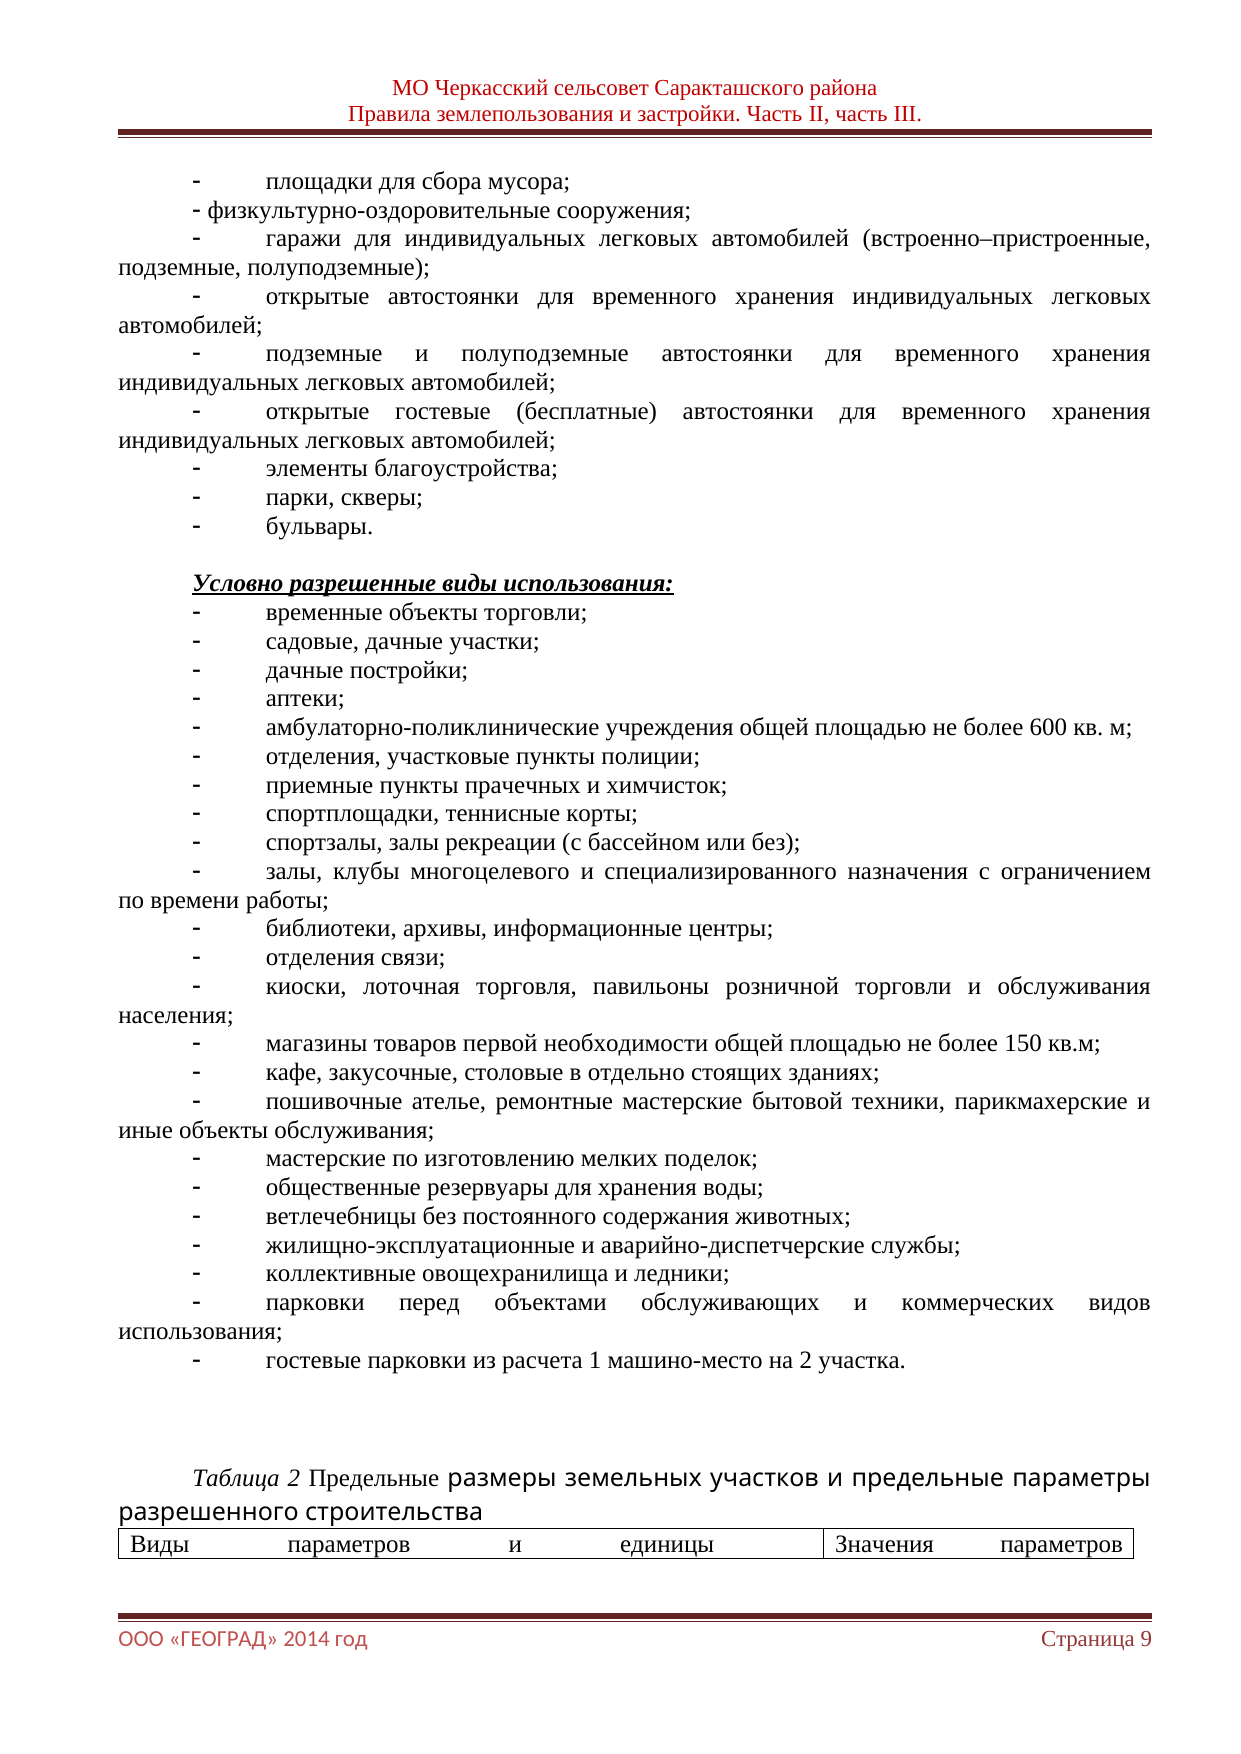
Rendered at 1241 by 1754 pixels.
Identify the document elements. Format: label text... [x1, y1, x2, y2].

list жилищно-эксплуатационные и аварийно-диспетчерские службы; [118, 1230, 1152, 1258]
list парковки перед объектами обслуживающих и коммерческих видов использования; [118, 1287, 1152, 1345]
list ветлечебницы без постоянного содержания животных; [118, 1201, 1152, 1230]
list подземные и полуподземные автостоянки для временного хранения индивидуальных легковых автомобилей; [118, 338, 1152, 396]
text Таблица 2 Предельные размеры земельных участков и предельные параметры разрешенного строительства [118, 1460, 1152, 1528]
list открытые гостевые (бесплатные) автостоянки для временного хранения индивидуальных легковых автомобилей; [118, 396, 1152, 453]
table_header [824, 1529, 1133, 1558]
text Условно разрешенные виды использования: [118, 568, 1152, 597]
list элементы благоустройства; [118, 453, 1152, 482]
list киоски, лоточная торговля, павильоны розничной торговли и обслуживания населения; [118, 971, 1152, 1028]
list открытые автостоянки для временного хранения индивидуальных легковых автомобилей; [118, 281, 1152, 338]
list залы, клубы многоцелевого и специализированного назначения с ограничением по времени работы; [118, 856, 1152, 913]
list приемные пункты прачечных и химчисток; [118, 770, 1152, 798]
list садовые, дачные участки; [118, 626, 1152, 655]
list отделения связи; [118, 942, 1152, 971]
list парки, скверы; [118, 482, 1152, 511]
list магазины товаров первой необходимости общей площадью не более 150 кв.м; [118, 1028, 1152, 1057]
list дачные постройки; [118, 655, 1152, 683]
list бульвары. [118, 511, 1152, 540]
list общественные резервуары для хранения воды; [118, 1172, 1152, 1201]
list отделения, участковые пункты полиции; [118, 741, 1152, 770]
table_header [119, 1529, 823, 1558]
list площадки для сбора мусора; [118, 166, 1152, 195]
list спортплощадки, теннисные корты; [118, 798, 1152, 827]
list физкультурно-оздоровительные сооружения; [118, 195, 1152, 223]
list пошивочные ателье, ремонтные мастерские бытовой техники, парикмахерские и иные объекты обслуживания; [118, 1086, 1152, 1143]
list аптеки; [118, 683, 1152, 712]
list коллективные овощехранилища и ледники; [118, 1258, 1152, 1287]
list гаражи для индивидуальных легковых автомобилей (встроенно–пристроенные, подземные, полуподземные); [118, 223, 1152, 281]
list временные объекты торговли; [118, 597, 1152, 626]
list амбулаторно-поликлинические учреждения общей площадью не более 600 кв. м; [118, 712, 1152, 741]
list кафе, закусочные, столовые в отдельно стоящих зданиях; [118, 1057, 1152, 1086]
list библиотеки, архивы, информационные центры; [118, 913, 1152, 942]
list мастерские по изготовлению мелких поделок; [118, 1143, 1152, 1172]
list гостевые парковки из расчета 1 машино-место на 2 участка. [118, 1345, 1152, 1373]
list спортзалы, залы рекреации (с бассейном или без); [118, 827, 1152, 856]
